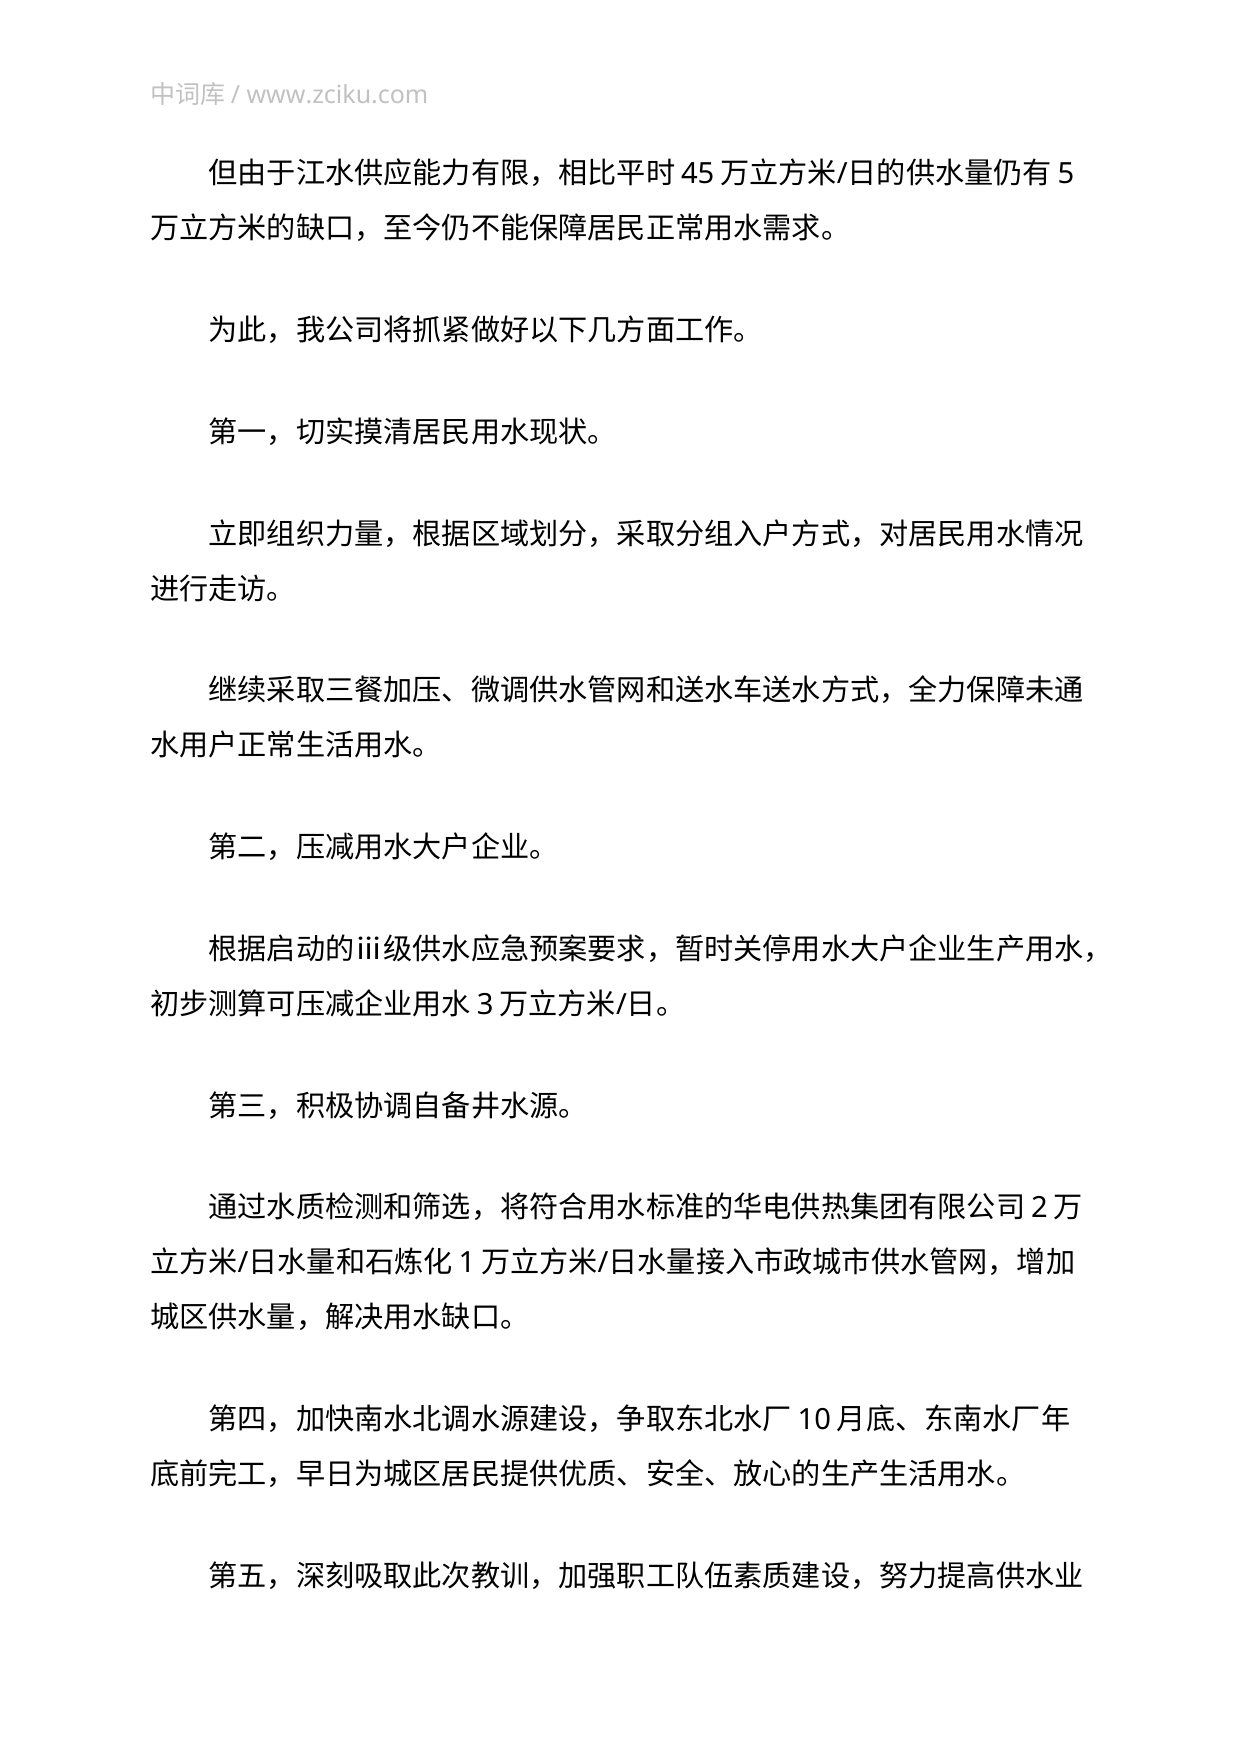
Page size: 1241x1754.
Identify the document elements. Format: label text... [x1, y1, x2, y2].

text 第四，加快南水北调水源建设，争取东北水厂10月底、东南水厂年底前完工，早日为城区居民提供优质、安全、放心的生产生活用水。 [150, 1396, 1090, 1493]
text 通过水质检测和筛选，将符合用水标准的华电供热集团有限公司2万立方米/日水量和石炼化1万立方米/日水量接入市政城市供水管网，增加城区供水量，解决用水缺口。 [150, 1184, 1090, 1336]
text 为此，我公司将抓紧做好以下几方面工作。 [150, 307, 1090, 349]
text 继续采取三餐加压、微调供水管网和送水车送水方式，全力保障未通水用户正常生活用水。 [150, 667, 1090, 764]
text 但由于江水供应能力有限，相比平时45万立方米/日的供水量仍有5万立方米的缺口，至今仍不能保障居民正常用水需求。 [150, 150, 1090, 247]
text 第三，积极协调自备井水源。 [150, 1082, 1090, 1124]
text 立即组织力量，根据区域划分，采取分组入户方式，对居民用水情况进行走访。 [150, 510, 1090, 607]
text 第二，压减用水大户企业。 [150, 824, 1090, 866]
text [150, 1553, 1090, 1595]
text 根据启动的ⅲ级供水应急预案要求，暂时关停用水大户企业生产用水，初步测算可压减企业用水3万立方米/日。 [150, 925, 1090, 1023]
text 第一，切实摸清居民用水现状。 [150, 408, 1090, 451]
